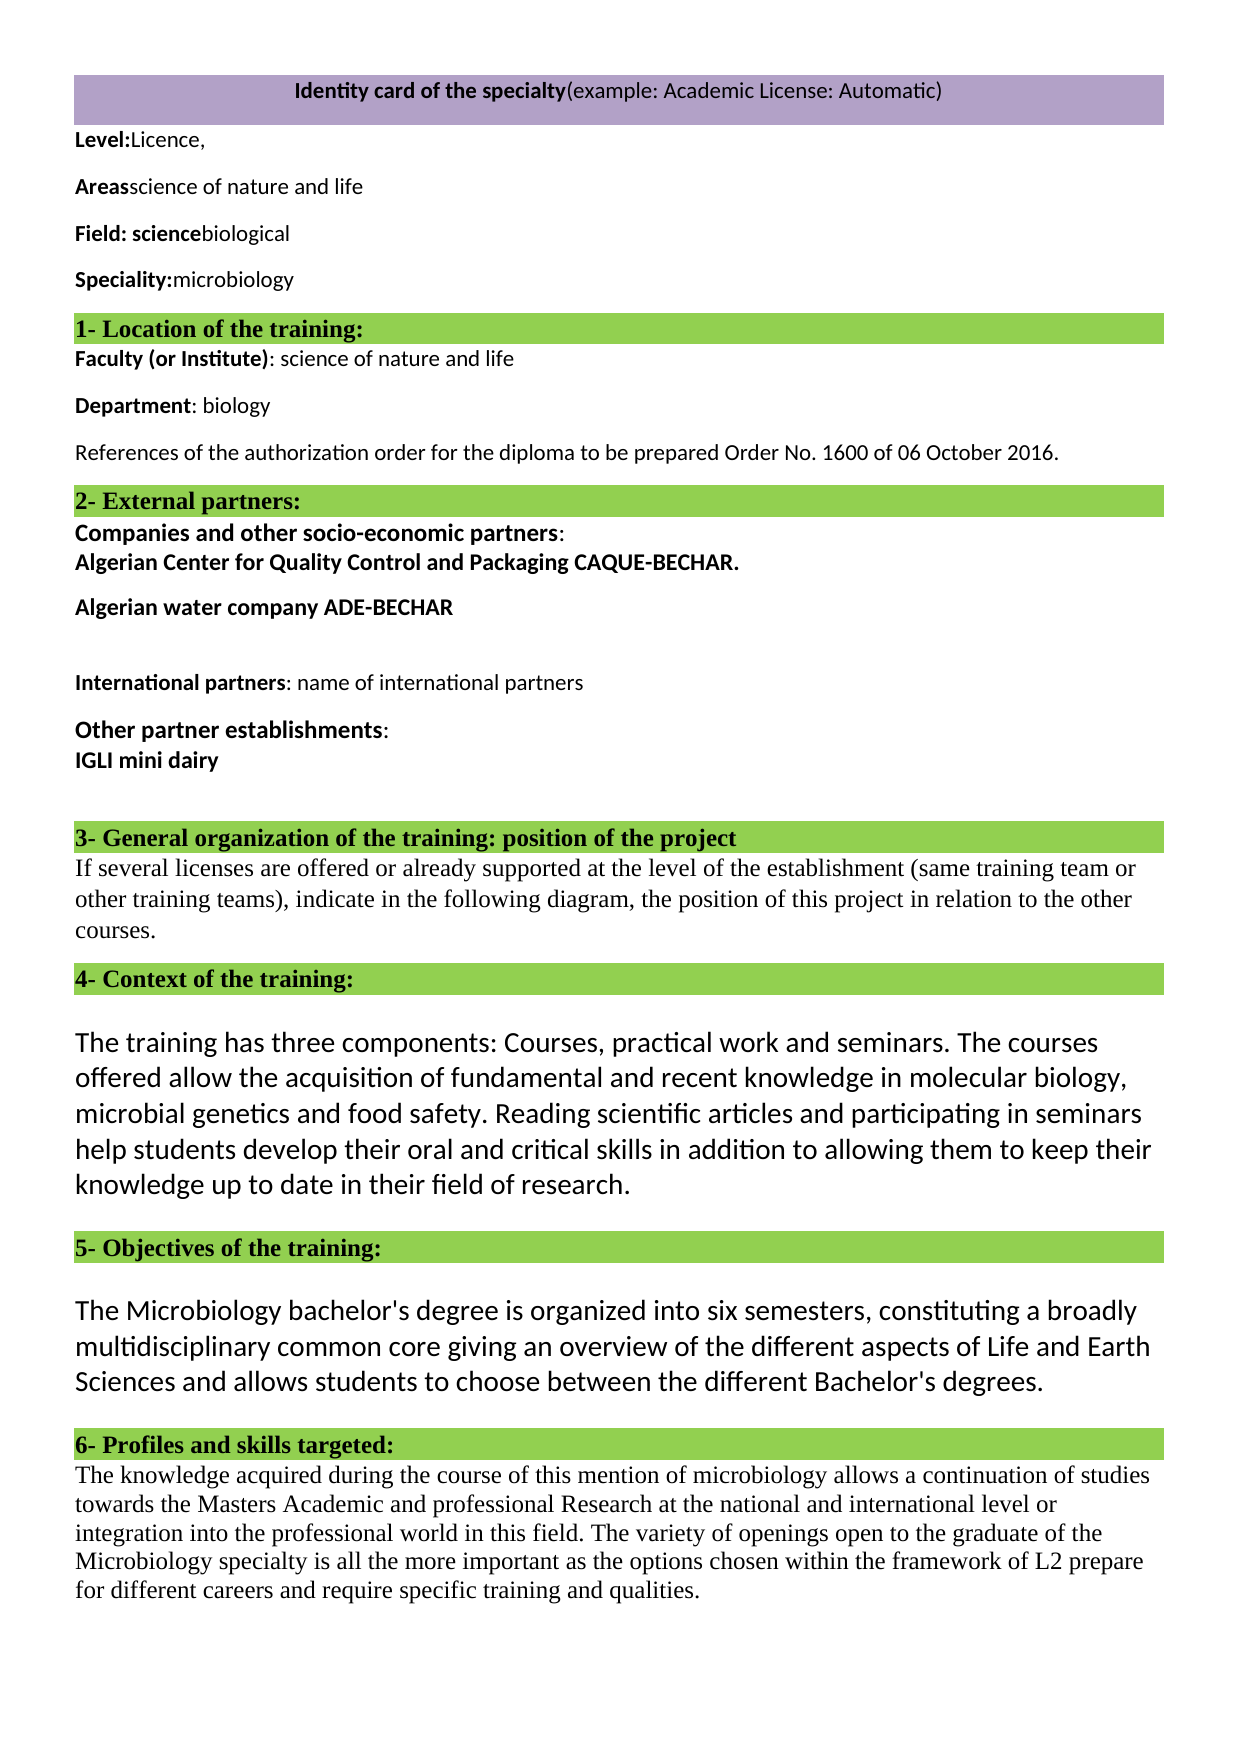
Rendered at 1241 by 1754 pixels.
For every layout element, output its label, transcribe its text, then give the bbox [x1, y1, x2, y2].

table_header 5- Objectives of the training: [74, 1231, 1164, 1263]
table_header 6- Profiles and skills targeted: [74, 1428, 1164, 1460]
text Algerian water company ADE-BECHAR [75, 592, 1165, 621]
text The knowledge acquired during the course of this mention of microbiology allows a continuation of studies towards the Masters Academic and professional Research at the national and international level or integration into the professional world in this field. The variety of openings open to the graduate of the Microbiology specialty is all the more important as the options chosen within the framework of L2 prepare for different careers and require specific training and qualities. [75, 1460, 1165, 1604]
text Field: sciencebiological [75, 219, 1165, 247]
text If several licenses are offered or already supported at the level of the establishment (same training team or other training teams), indicate in the following diagram, the position of this project in relation to the other courses. [75, 853, 1165, 944]
text Level:Licence, [75, 125, 1165, 153]
text Other partner establishments: [75, 714, 1165, 745]
text References of the authorization order for the diploma to be prepared Order No. 1600 of 06 October 2016. [75, 438, 1165, 466]
text Speciality:microbiology [75, 266, 1165, 293]
table_header 4- Context of the training: [74, 963, 1164, 995]
text Companies and other socio-economic partners: [75, 517, 1165, 547]
text The Microbiology bachelor's degree is organized into six semesters, constituting a broadly multidisciplinary common core giving an overview of the different aspects of Life and Earth Sciences and allows students to choose between the different Bachelor's degrees. [75, 1292, 1165, 1399]
text IGLI mini dairy [75, 745, 1165, 774]
table_header 2- External partners: [74, 485, 1164, 517]
text Department: biology [75, 391, 1165, 419]
text Algerian Center for Quality Control and Packaging CAQUE-BECHAR. [75, 547, 1165, 577]
table_header Identity card of the specialty(example: Academic License: Automatic) [74, 75, 1164, 125]
text The training has three components: Courses, practical work and seminars. The courses offered allow the acquisition of fundamental and recent knowledge in molecular biology, microbial genetics and food safety. Reading scientific articles and participating in seminars help students develop their oral and critical skills in addition to allowing them to keep their knowledge up to date in their field of research. [75, 1024, 1165, 1202]
table_header 3- General organization of the training: position of the project [74, 821, 1164, 853]
text Faculty (or Institute): science of nature and life [75, 344, 1165, 372]
text International partners: name of international partners [75, 668, 1165, 696]
table_header 1- Location of the training: [74, 313, 1164, 344]
text Areasscience of nature and life [75, 172, 1165, 200]
